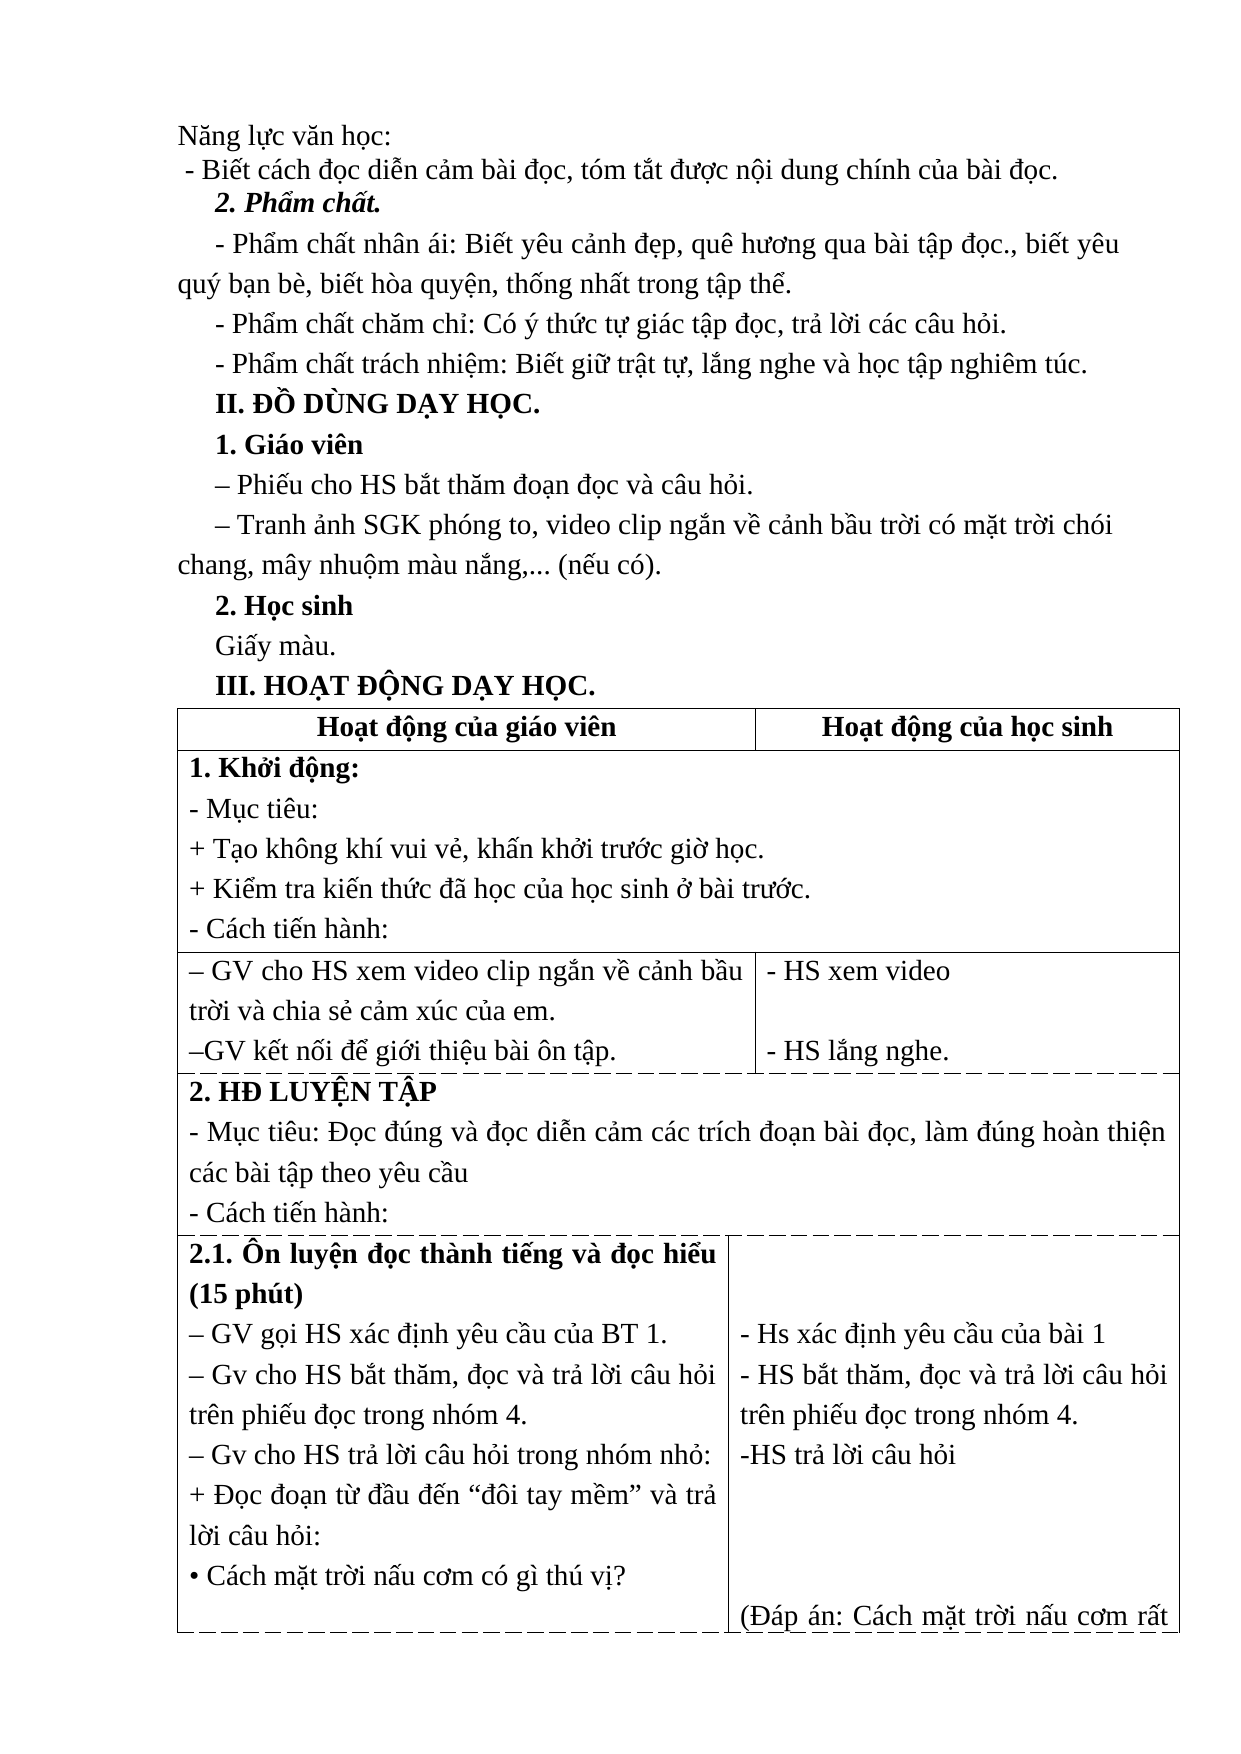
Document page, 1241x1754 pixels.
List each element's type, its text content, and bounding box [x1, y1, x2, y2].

text 1. Giáo viên [177, 427, 1122, 460]
text – Tranh ảnh SGK phóng to, video clip ngắn về cảnh bầu trời có mặt trời chói chang, mây nhuộm màu nắng,... (nếu có). [177, 507, 1122, 581]
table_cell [178, 1235, 728, 1632]
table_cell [729, 1235, 1179, 1632]
text - Phẩm chất trách nhiệm: Biết giữ trật tự, lắng nghe và học tập nghiêm túc. [177, 346, 1122, 380]
text II. ĐỒ DÙNG DẠY HỌC. [177, 387, 1122, 420]
text III. HOẠT ĐỘNG DẠY HỌC. [177, 668, 1122, 702]
text Giấy màu. [177, 628, 1122, 661]
text - Biết cách đọc diễn cảm bài đọc, tóm tắt được nội dung chính của bài đọc. [177, 152, 1122, 186]
text 2. Phẩm chất. [177, 186, 1122, 219]
text - Phẩm chất chăm chỉ: Có ý thức tự giác tập đọc, trả lời các câu hỏi. [177, 306, 1122, 340]
table_header Hoạt động của học sinh [756, 709, 1179, 749]
table_header Hoạt động của giáo viên [178, 709, 755, 749]
table_cell – GV cho HS xem video clip ngắn về cảnh bầu trời và chia sẻ cảm xúc của em. –GV kết nối để giới thiệu bài ôn tập. [178, 953, 755, 1073]
text 2. Học sinh [177, 588, 1122, 621]
table_cell 1. Khởi động: - Mục tiêu: + Tạo không khí vui vẻ, khấn khởi trước giờ học. + Kiểm tra kiến thức đã học của học sinh ở bài trước. - Cách tiến hành: [178, 751, 1179, 952]
text - Phẩm chất nhân ái: Biết yêu cảnh đẹp, quê hương qua bài tập đọc., biết yêu quý bạn bè, biết hòa quyện, thống nhất trong tập thể. [177, 226, 1122, 299]
text Năng lực văn học: [177, 118, 1122, 152]
table_cell - HS xem video - HS lắng nghe. [756, 953, 1179, 1073]
text – Phiếu cho HS bắt thăm đoạn đọc và câu hỏi. [177, 467, 1122, 501]
table_cell 2. HĐ LUYỆN TẬP - Mục tiêu: Đọc đúng và đọc diễn cảm các trích đoạn bài đọc, làm đúng hoàn thiện các bài tập theo yêu cầu - Cách tiến hành: [178, 1073, 1179, 1235]
